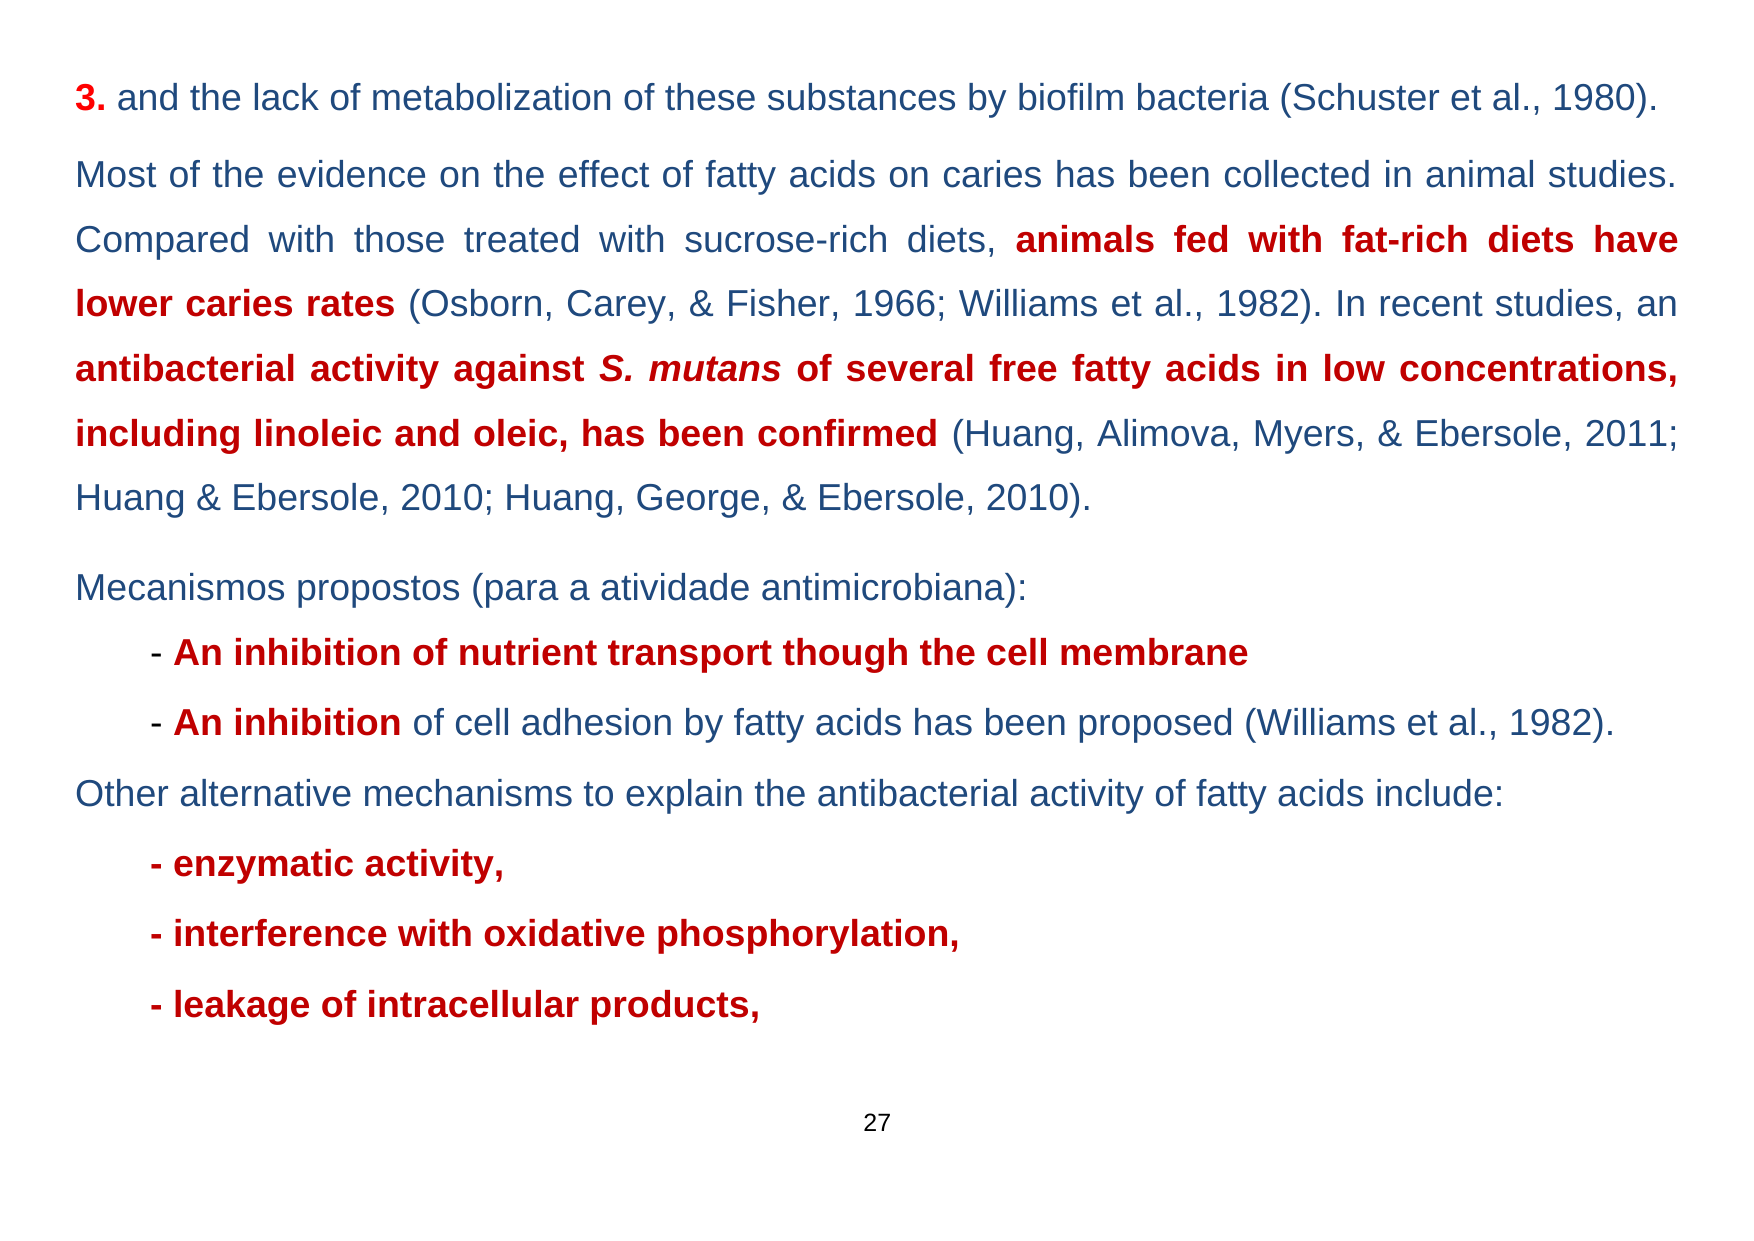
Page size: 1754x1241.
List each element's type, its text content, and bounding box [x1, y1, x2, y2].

text - interference with oxidative phosphorylation, [75, 912, 1679, 955]
text - An inhibition of nutrient transport though the cell membrane [75, 630, 1679, 673]
text - enzymatic activity, [75, 841, 1679, 884]
text - leakage of intracellular products, [75, 982, 1679, 1025]
text - An inhibition of cell adhesion by fatty acids has been proposed (Williams et al., 1982). [75, 700, 1679, 743]
text Other alternative mechanisms to explain the antibacterial activity of fatty acids include: [75, 771, 1679, 814]
text Most of the evidence on the effect of fatty acids on caries has been collected in animal studies. Compared with those treated with sucrose-rich diets, animals fed with fat-rich diets have lower caries rates (Osborn, Carey, & Fisher, 1966; Williams et al., 1982). In recent studies, an antibacterial activity against S. mutans of several free fatty acids in low concentrations, including linoleic and oleic, has been confirmed (Huang, Alimova, Myers, & Ebersole, 2011; Huang & Ebersole, 2010; Huang, George, & Ebersole, 2010). [75, 152, 1679, 519]
text Mecanismos propostos (para a atividade antimicrobiana): [75, 565, 1679, 608]
text 3. and the lack of metabolization of these substances by biofilm bacteria (Schuster et al., 1980). [75, 75, 1679, 118]
